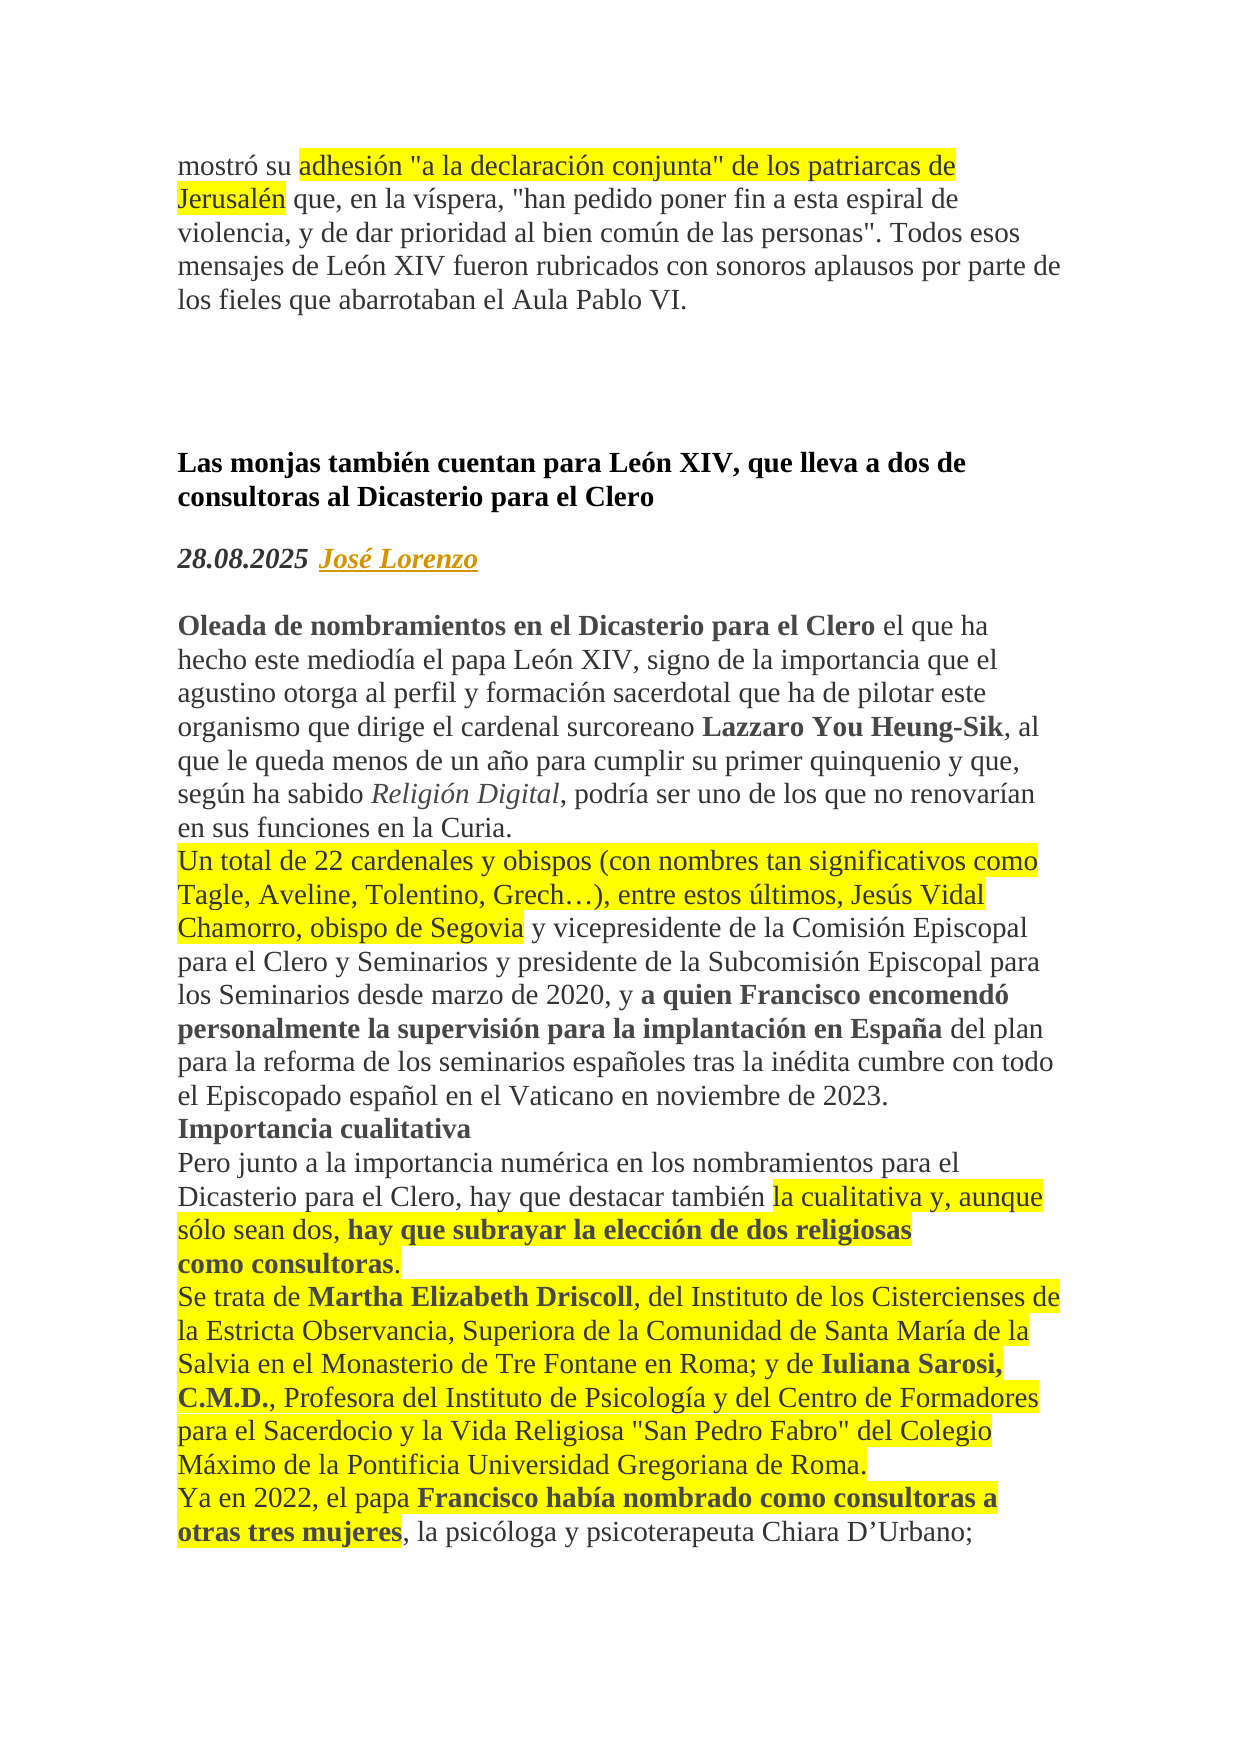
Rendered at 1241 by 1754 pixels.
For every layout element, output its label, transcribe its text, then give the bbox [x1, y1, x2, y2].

text Un total de 22 cardenales y obispos (con nombres tan significativos como Tagle, Aveline, Tolentino, Grech…), entre estos últimos, Jesús Vidal Chamorro, obispo de Segovia y vicepresidente de la Comisión Episcopal para el Clero y Seminarios y presidente de la Subcomisión Episcopal para los Seminarios desde marzo de 2020, y a quien Francisco encomendó personalmente la supervisión para la implantación en España del plan para la reforma de los seminarios españoles tras la inédita cumbre con todo el Episcopado español en el Vaticano en noviembre de 2023. [177, 843, 1063, 1112]
text 28.08.2025 José Lorenzo [177, 541, 1063, 575]
text Pero junto a la importancia numérica en los nombramientos para el Dicasterio para el Clero, hay que destacar también la cualitativa y, aunque sólo sean dos, hay que subrayar la elección de dos religiosas como consultoras. [177, 1145, 1063, 1279]
text Oleada de nombramientos en el Dicasterio para el Clero el que ha hecho este mediodía el papa León XIV, signo de la importancia que el agustino otorga al perfil y formación sacerdotal que ha de pilotar este organismo que dirige el cardenal surcoreano Lazzaro You Heung-Sik, al que le queda menos de un año para cumplir su primer quinquenio y que, según ha sabido Religión Digital, podría ser uno de los que no renovarían en sus funciones en la Curia. [177, 608, 1063, 843]
subtitle Las monjas también cuentan para León XIV, que lleva a dos de consultoras al Dicasterio para el Clero [177, 445, 1063, 512]
text Importancia cualitativa [177, 1112, 1063, 1145]
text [177, 148, 1063, 315]
text Se trata de Martha Elizabeth Driscoll, del Instituto de los Cistercienses de la Estricta Observancia, Superiora de la Comunidad de Santa María de la Salvia en el Monasterio de Tre Fontane en Roma; y de Iuliana Sarosi, C.M.D., Profesora del Instituto de Psicología y del Centro de Formadores para el Sacerdocio y la Vida Religiosa "San Pedro Fabro" del Colegio Máximo de la Pontificia Universidad Gregoriana de Roma. [177, 1279, 1063, 1481]
